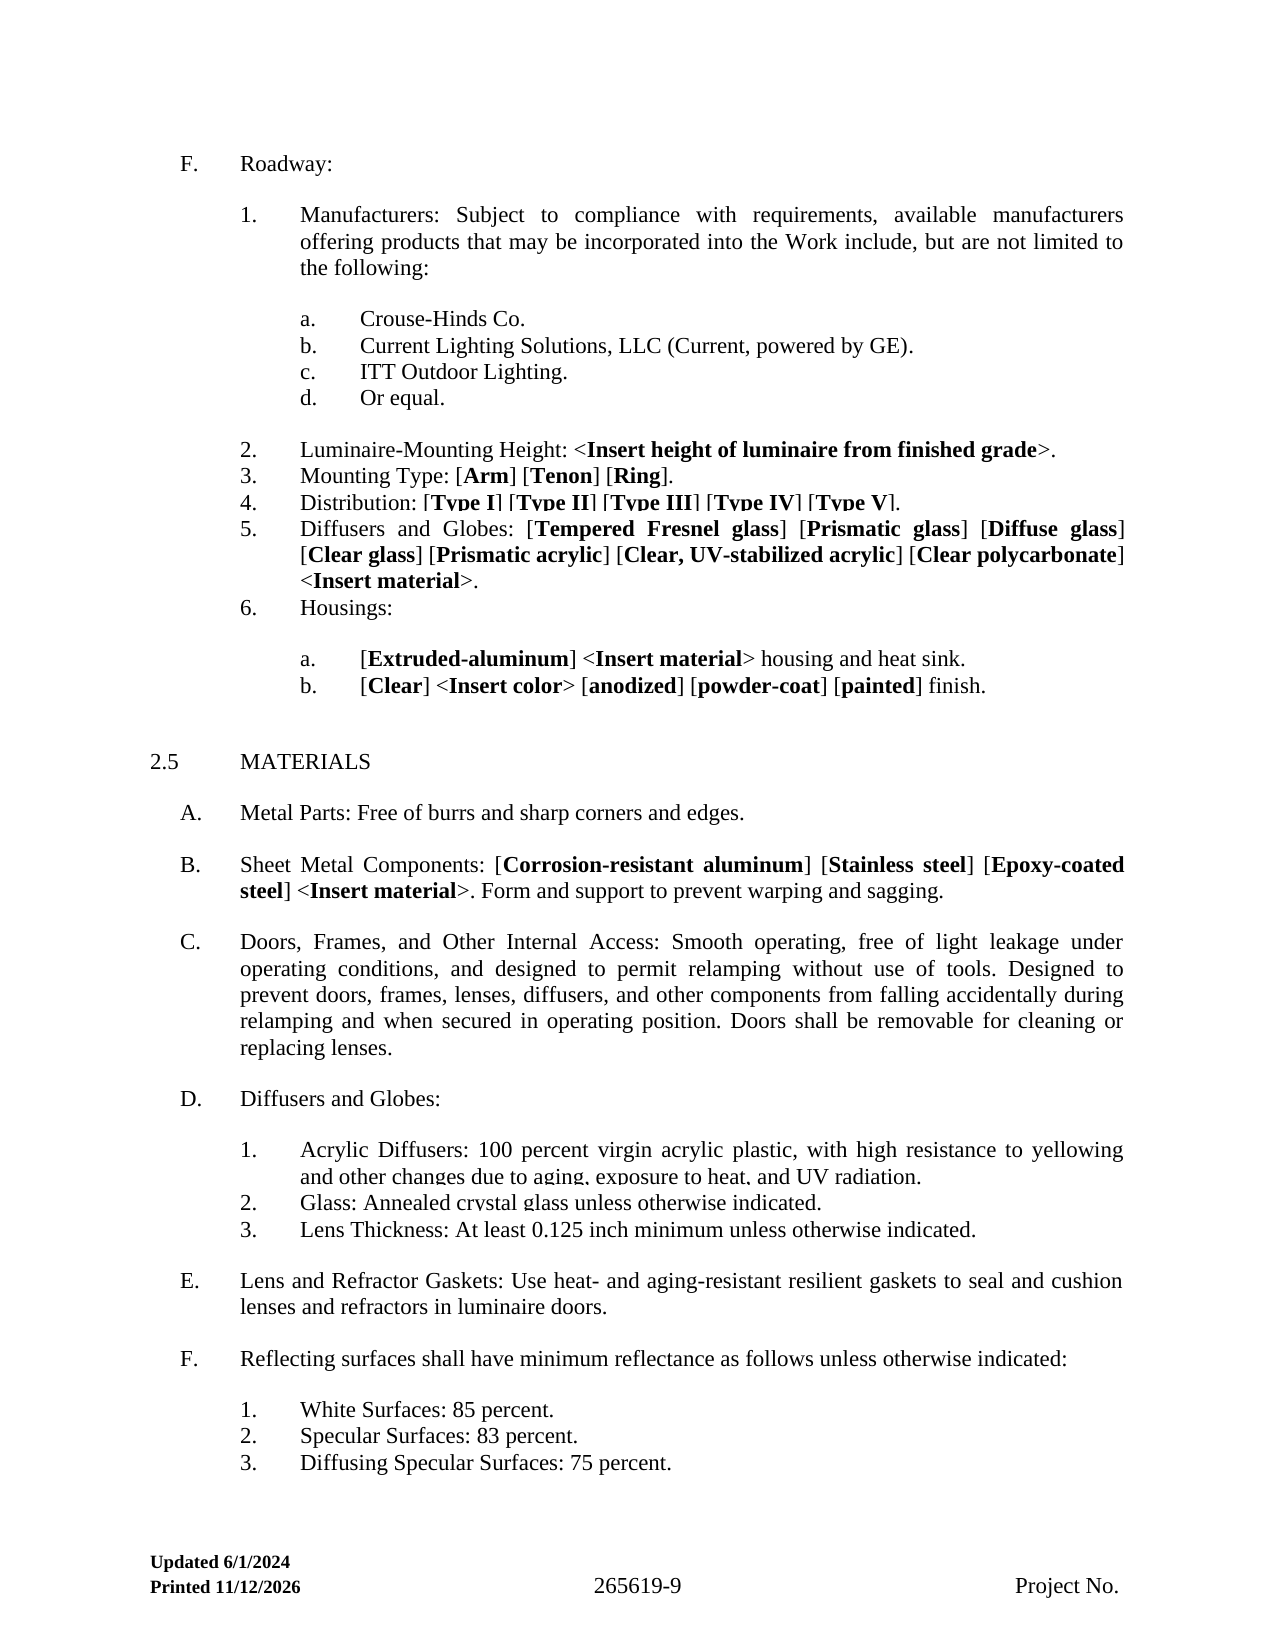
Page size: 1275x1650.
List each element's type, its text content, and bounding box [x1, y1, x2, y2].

text Or equal. [300, 384, 1125, 411]
text Crouse-Hinds Co. [300, 305, 1125, 332]
text Manufacturers: Subject to compliance with requirements, available manufacturers offering products that may be incorporated into the Work include, but are not limited to the following: [240, 201, 1125, 280]
text [Extruded-aluminum] <Insert material> housing and heat sink. [300, 645, 1125, 672]
text Diffusers and Globes: [Tempered Fresnel glass] [Prismatic glass] [Diffuse glass] [Clear glass] [Prismatic acrylic] [Clear, UV-stabilized acrylic] [Clear polycarbonate] <Insert material>. [240, 515, 1125, 594]
text Reflecting surfaces shall have minimum reflectance as follows unless otherwise indicated: [180, 1345, 1125, 1371]
text Distribution: [Type I] [Type II] [Type III] [Type IV] [Type V]. [240, 488, 1125, 511]
text White Surfaces: 85 percent. [240, 1396, 1125, 1422]
text ITT Outdoor Lighting. [300, 358, 1125, 384]
text Doors, Frames, and Other Internal Access: Smooth operating, free of light leakage under operating conditions, and designed to permit relamping without use of tools. Designed to prevent doors, frames, lenses, diffusers, and other components from falling accidentally during relamping and when secured in operating position. Doors shall be removable for cleaning or replacing lenses. [180, 928, 1125, 1060]
text [Clear] <Insert color> [anodized] [powder-coat] [painted] finish. [300, 672, 1125, 698]
text Sheet Metal Components: [Corrosion-resistant aluminum] [Stainless steel] [Epoxy-coated steel] <Insert material>. Form and support to prevent warping and sagging. [180, 851, 1125, 903]
text Specular Surfaces: 83 percent. [240, 1422, 1125, 1449]
text Metal Parts: Free of burrs and sharp corners and edges. [180, 799, 1125, 826]
text Roadway: [180, 150, 1125, 176]
text Diffusers and Globes: [180, 1085, 1125, 1108]
text Lens and Refractor Gaskets: Use heat- and aging-resistant resilient gaskets to seal and cushion lenses and refractors in luminaire doors. [180, 1267, 1125, 1320]
text Luminaire-Mounting Height: <Insert height of luminaire from finished grade>. [240, 436, 1125, 462]
text Current Lighting Solutions, LLC (Current, powered by GE). [300, 332, 1125, 358]
text Mounting Type: [Arm] [Tenon] [Ring]. [240, 462, 1125, 488]
text Glass: Annealed crystal glass unless otherwise indicated. [240, 1189, 1125, 1211]
text Acrylic Diffusers: 100 percent virgin acrylic plastic, with high resistance to yellowing and other changes due to aging, exposure to heat, and UV radiation. [240, 1137, 1125, 1185]
text Lens Thickness: At least 0.125 inch minimum unless otherwise indicated. [240, 1216, 1125, 1242]
text Diffusing Specular Surfaces: 75 percent. [240, 1449, 1125, 1475]
text Housings: [240, 594, 1125, 620]
text MATERIALS [150, 748, 1125, 774]
